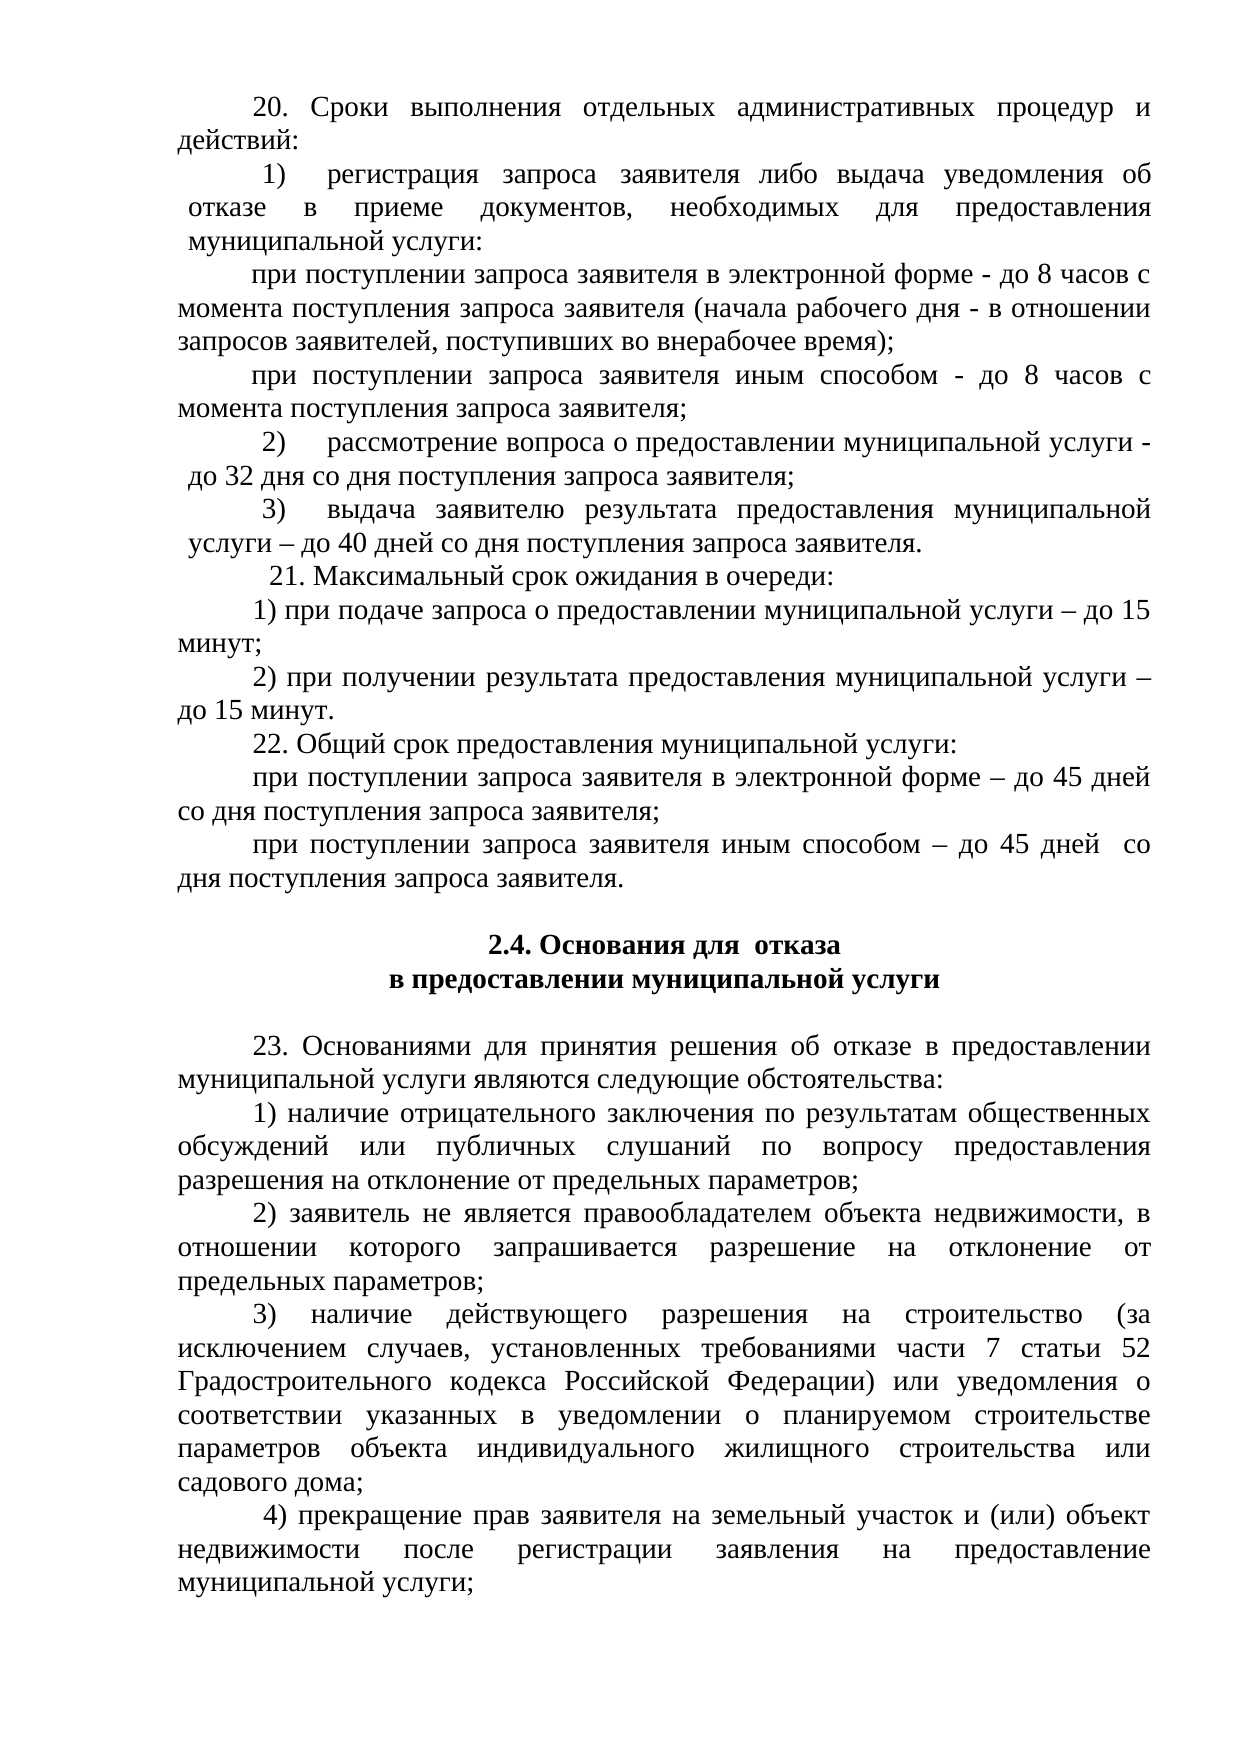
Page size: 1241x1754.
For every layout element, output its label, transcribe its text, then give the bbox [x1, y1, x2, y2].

text при поступлении запроса заявителя иным способом – до 45 дней со дня поступления запроса заявителя. [177, 827, 1152, 894]
text при поступлении запроса заявителя в электронной форме – до 45 дней со дня поступления запроса заявителя; [177, 759, 1152, 827]
text 1) при подаче запроса о предоставлении муниципальной услуги – до 15 минут; [177, 592, 1152, 659]
text 2) заявитель не является правообладателем объекта недвижимости, в отношении которого запрашивается разрешение на отклонение от предельных параметров; [177, 1196, 1152, 1296]
text 20. Сроки выполнения отдельных административных процедур и действий: [177, 89, 1152, 156]
list регистрация запроса заявителя либо выдача уведомления об отказе в приеме документов, необходимых для предоставления муниципальной услуги: [188, 156, 1152, 256]
text 2.4. Основания для отказа [177, 927, 1152, 961]
text при поступлении запроса заявителя иным способом - до 8 часов с момента поступления запроса заявителя; [177, 357, 1152, 424]
text при поступлении запроса заявителя в электронной форме - до 8 часов с момента поступления запроса заявителя (начала рабочего дня - в отношении запросов заявителей, поступивших во внерабочее время); [177, 256, 1152, 357]
text в предоставлении муниципальной услуги [177, 961, 1152, 994]
text 2) при получении результата предоставления муниципальной услуги – до 15 минут. [177, 659, 1152, 726]
text 1) наличие отрицательного заключения по результатам общественных обсуждений или публичных слушаний по вопросу предоставления разрешения на отклонение от предельных параметров; [177, 1095, 1152, 1196]
text 23. Основаниями для принятия решения об отказе в предоставлении муниципальной услуги являются следующие обстоятельства: [177, 1028, 1152, 1095]
text 21. Максимальный срок ожидания в очереди: [262, 558, 1152, 592]
list рассмотрение вопроса о предоставлении муниципальной услуги - до 32 дня со дня поступления запроса заявителя; [188, 424, 1152, 491]
text 22. Общий срок предоставления муниципальной услуги: [177, 726, 1152, 759]
list выдача заявителю результата предоставления муниципальной услуги – до 40 дней со дня поступления запроса заявителя. [188, 491, 1152, 558]
text 4) прекращение прав заявителя на земельный участок и (или) объект недвижимости после регистрации заявления на предоставление муниципальной услуги; [177, 1497, 1152, 1598]
text 3) наличие действующего разрешения на строительство (за исключением случаев, установленных требованиями части 7 статьи 52 Градостроительного кодекса Российской Федерации) или уведомления о соответствии указанных в уведомлении о планируемом строительстве параметров объекта индивидуального жилищного строительства или садового дома; [177, 1296, 1152, 1497]
